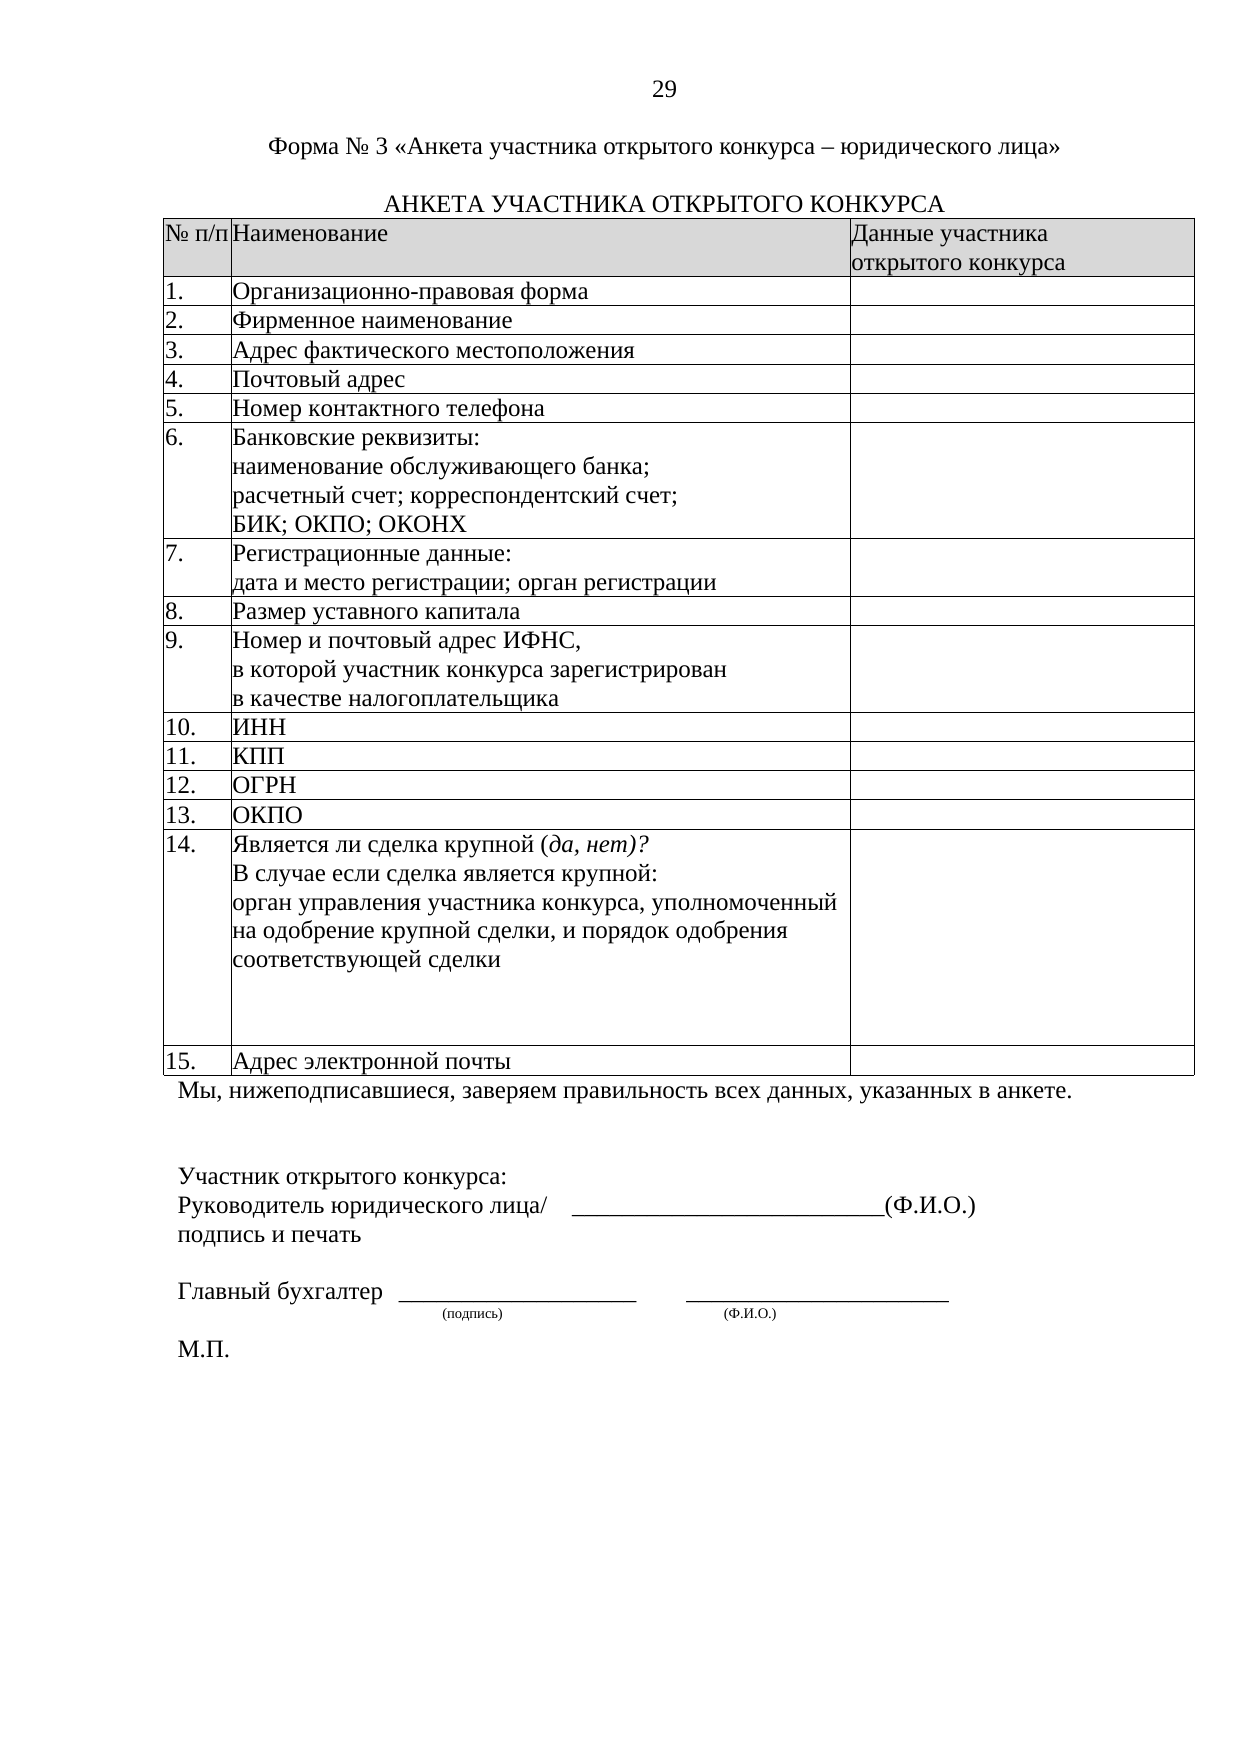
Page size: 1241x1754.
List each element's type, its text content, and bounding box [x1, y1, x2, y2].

table_cell [851, 539, 1194, 596]
table_cell 6. [164, 423, 231, 537]
table_cell 3. [164, 335, 231, 363]
subtitle Форма № 3 «Анкета участника открытого конкурса – юридического лица» [177, 131, 1152, 160]
table_cell [851, 713, 1194, 741]
table_cell Регистрационные данные: дата и место регистрации; орган регистрации [232, 539, 850, 596]
table_cell [851, 1046, 1194, 1074]
table_cell 14. [164, 830, 231, 1045]
table_header Данные участника открытого конкурса [851, 219, 1194, 276]
text М.П. [177, 1334, 1152, 1363]
table_cell [851, 742, 1194, 770]
text Руководитель юридического лица/ _________________________(Ф.И.О.) [177, 1190, 1152, 1219]
table_cell 10. [164, 713, 231, 741]
table_cell [851, 597, 1194, 625]
table_cell Номер и почтовый адрес ИФНС, в которой участник конкурса зарегистрирован в качестве налогоплательщика [232, 626, 850, 712]
table_cell 13. [164, 800, 231, 829]
text Главный бухгалтер ___________________ _____________________ [177, 1276, 1152, 1305]
table_cell 4. [164, 365, 231, 393]
table_cell [851, 800, 1194, 829]
table_cell Размер уставного капитала [232, 597, 850, 625]
table_cell [851, 830, 1194, 1045]
table_cell ОГРН [232, 771, 850, 799]
table_cell [851, 335, 1194, 363]
text (подпись) (Ф.И.О.) [177, 1305, 1152, 1334]
table_cell Адрес электронной почты [232, 1046, 850, 1074]
table_cell 15. [164, 1046, 231, 1074]
table_cell 11. [164, 742, 231, 770]
table_cell Номер контактного телефона [232, 394, 850, 422]
table_cell [851, 423, 1194, 537]
table_cell КПП [232, 742, 850, 770]
table_cell Организационно-правовая форма [232, 277, 850, 305]
table_cell Фирменное наименование [232, 306, 850, 334]
table_cell 1. [164, 277, 231, 305]
table_cell 7. [164, 539, 231, 596]
table_header № п/п [164, 219, 231, 276]
text Мы, нижеподписавшиеся, заверяем правильность всех данных, указанных в анкете. [177, 1076, 1152, 1104]
text АНКЕТА УЧАСТНИКА ОТКРЫТОГО КОНКУРСА [177, 189, 1152, 218]
table_cell Адрес фактического местоположения [232, 335, 850, 363]
table_cell 8. [164, 597, 231, 625]
table_cell 2. [164, 306, 231, 334]
table_cell [851, 306, 1194, 334]
table_cell [851, 626, 1194, 712]
table_cell Является ли сделка крупной (да, нет)? В случае если сделка является крупной: орган управления участника конкурса, уполномоченный на одобрение крупной сделки, и порядок одобрения соответствующей сделки [232, 830, 850, 1045]
table_cell Банковские реквизиты: наименование обслуживающего банка; расчетный счет; корреспондентский счет; БИК; ОКПО; ОКОНХ [232, 423, 850, 537]
table_header Наименование [232, 219, 850, 276]
table_cell [851, 394, 1194, 422]
table_cell 9. [164, 626, 231, 712]
table_cell [851, 277, 1194, 305]
table_cell [851, 365, 1194, 393]
table_cell [851, 771, 1194, 799]
table_cell 12. [164, 771, 231, 799]
table_cell 5. [164, 394, 231, 422]
text Участник открытого конкурса: [177, 1161, 1152, 1190]
text подпись и печать [177, 1219, 1152, 1248]
table_cell Почтовый адрес [232, 365, 850, 393]
table_cell ОКПО [232, 800, 850, 829]
table_cell ИНН [232, 713, 850, 741]
